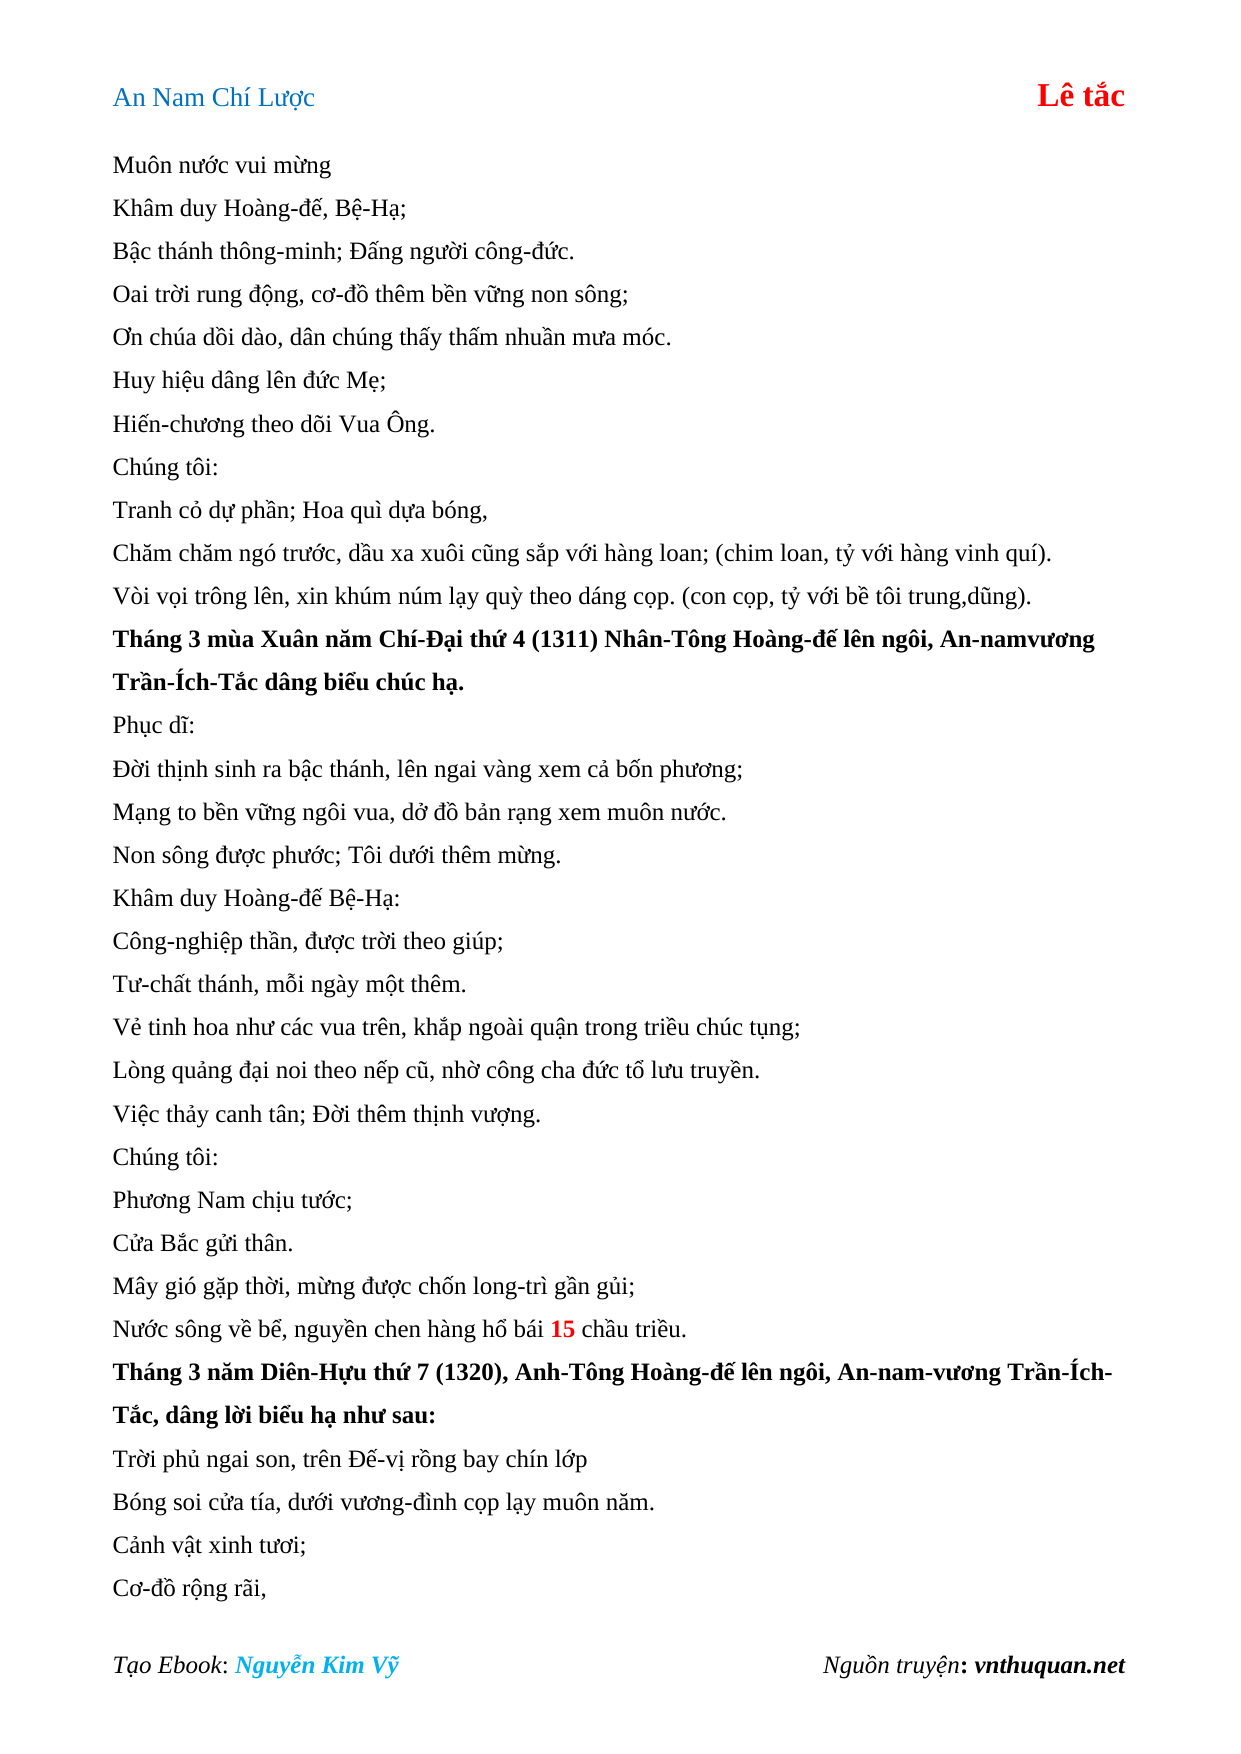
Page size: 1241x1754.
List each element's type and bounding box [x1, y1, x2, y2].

text [112, 150, 1128, 1602]
